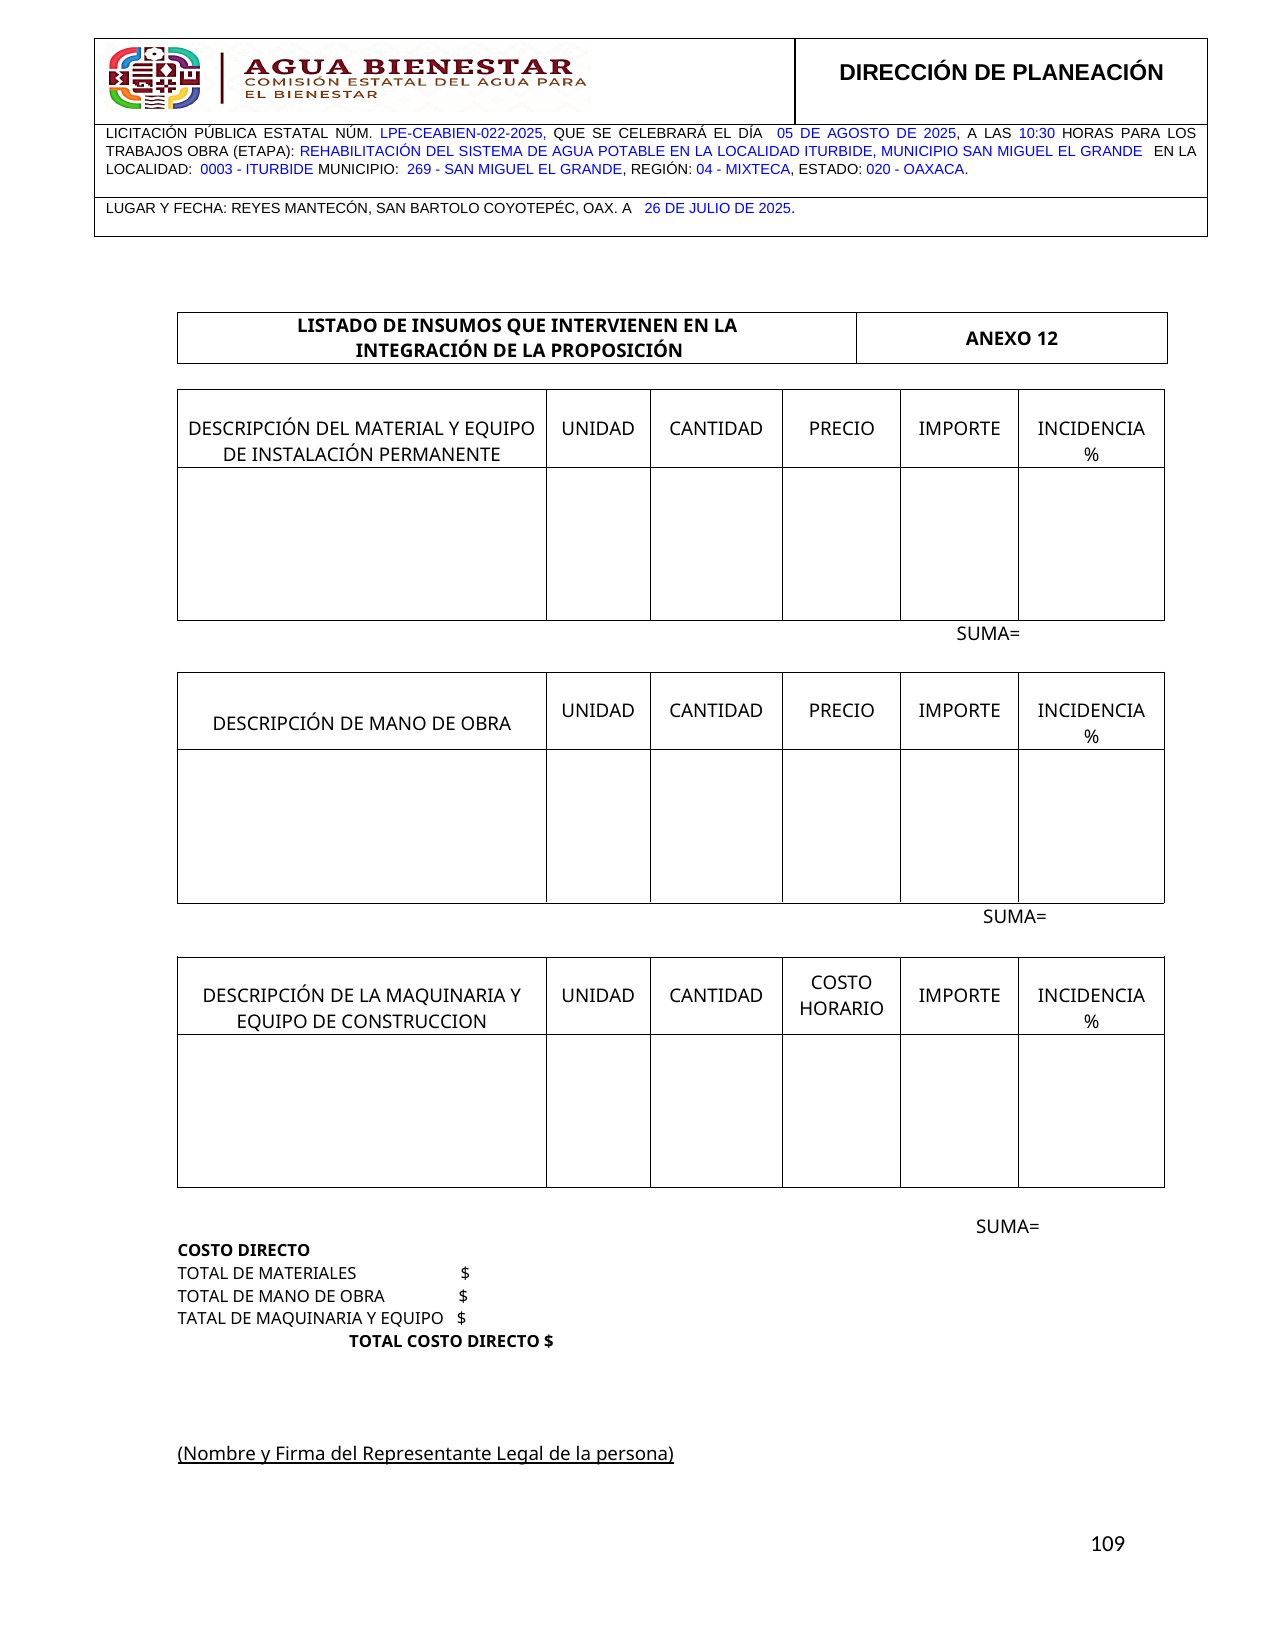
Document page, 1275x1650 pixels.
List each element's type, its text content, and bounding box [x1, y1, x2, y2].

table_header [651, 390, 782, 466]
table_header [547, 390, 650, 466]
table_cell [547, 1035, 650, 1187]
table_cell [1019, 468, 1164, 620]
text TOTAL COSTO DIRECTO $ [177, 1329, 1275, 1352]
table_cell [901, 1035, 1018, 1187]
text TOTAL DE MANO DE OBRA $ [177, 1284, 1275, 1307]
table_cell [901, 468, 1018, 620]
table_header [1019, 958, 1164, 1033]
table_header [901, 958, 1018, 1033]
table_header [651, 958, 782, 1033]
text SUMA= [177, 903, 1275, 928]
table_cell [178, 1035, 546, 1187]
text COSTO DIRECTO [177, 1239, 1275, 1261]
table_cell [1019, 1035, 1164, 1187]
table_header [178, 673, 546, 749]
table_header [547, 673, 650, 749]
text TATAL DE MAQUINARIA Y EQUIPO $ [177, 1307, 1275, 1329]
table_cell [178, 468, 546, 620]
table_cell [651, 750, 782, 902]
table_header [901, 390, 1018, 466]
text (Nombre y Firma del Representante Legal de la persona) [177, 1441, 1125, 1466]
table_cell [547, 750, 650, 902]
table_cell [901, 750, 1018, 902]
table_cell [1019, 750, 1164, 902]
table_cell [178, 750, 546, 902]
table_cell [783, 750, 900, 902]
text TOTAL DE MATERIALES $ [177, 1261, 1275, 1284]
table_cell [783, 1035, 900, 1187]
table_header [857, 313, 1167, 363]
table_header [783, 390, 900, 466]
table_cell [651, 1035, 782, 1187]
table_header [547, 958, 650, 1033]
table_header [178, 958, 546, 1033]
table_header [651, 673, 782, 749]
text SUMA= [177, 621, 1275, 646]
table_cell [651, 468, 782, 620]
picture [104, 42, 592, 112]
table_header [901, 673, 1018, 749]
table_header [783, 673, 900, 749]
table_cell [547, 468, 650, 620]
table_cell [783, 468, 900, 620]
text SUMA= [177, 1213, 1275, 1239]
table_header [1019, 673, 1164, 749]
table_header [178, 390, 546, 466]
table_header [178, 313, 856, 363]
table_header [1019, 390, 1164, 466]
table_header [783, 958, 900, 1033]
